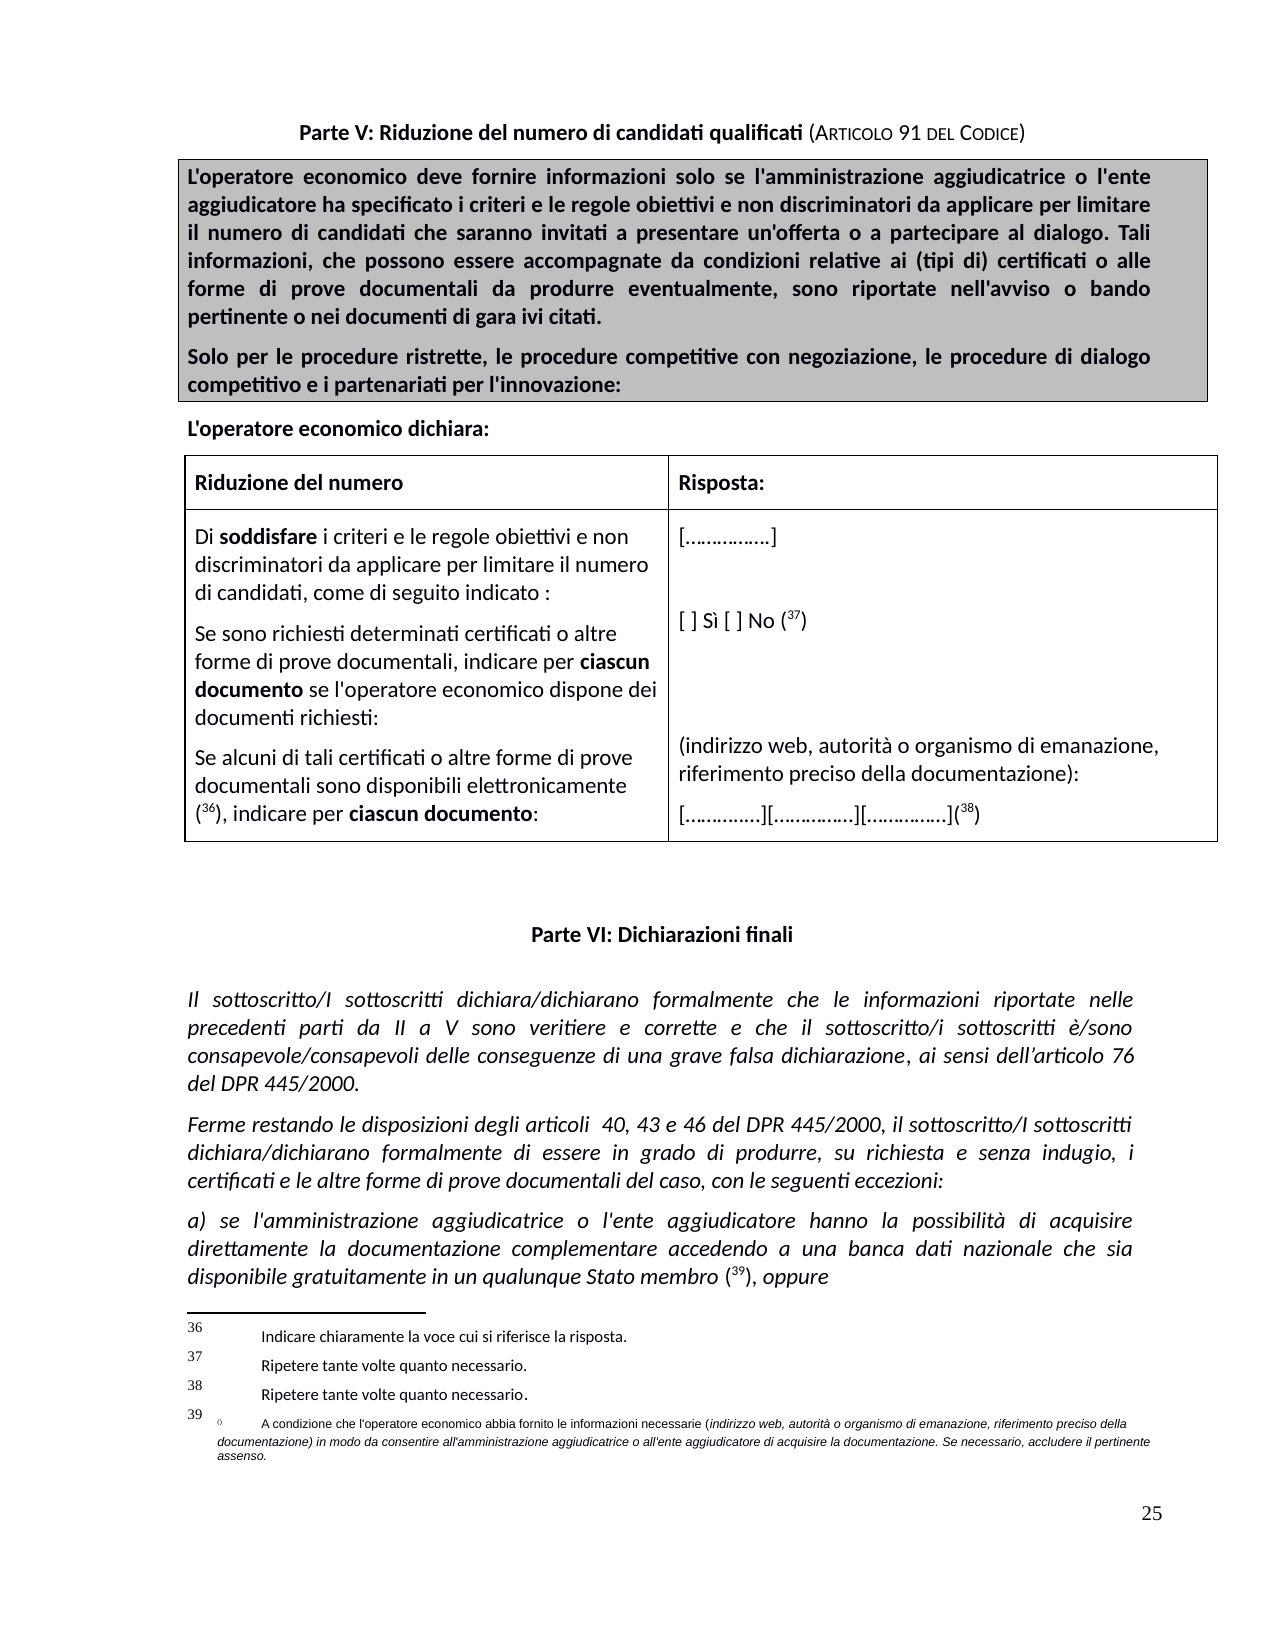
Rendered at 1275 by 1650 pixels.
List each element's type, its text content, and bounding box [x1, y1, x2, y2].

text Ferme restando le disposizioni degli articoli 40, 43 e 46 del DPR 445/2000, il sottoscritto/I sottoscritti dichiara/dichiarano formalmente di essere in grado di produrre, su richiesta e senza indugio, i certificati e le altre forme di prove documentali del caso, con le seguenti eccezioni: [187, 1110, 1137, 1194]
text a) se l'amministrazione aggiudicatrice o l'ente aggiudicatore hanno la possibilità di acquisire direttamente la documentazione complementare accedendo a una banca dati nazionale che sia disponibile gratuitamente in un qualunque Stato membro (), oppure [187, 1206, 1137, 1290]
table_header Risposta: [669, 456, 1217, 509]
text Il sottoscritto/I sottoscritti dichiara/dichiarano formalmente che le informazioni riportate nelle precedenti parti da II a V sono veritiere e corrette e che il sottoscritto/i sottoscritti è/sono consapevole/consapevoli delle conseguenze di una grave falsa dichiarazione, ai sensi dell’articolo 76 del DPR 445/2000. [187, 985, 1137, 1097]
table_cell Di soddisfare i criteri e le regole obiettivi e non discriminatori da applicare per limitare il numero di candidati, come di seguito indicato : Se sono richiesti determinati certificati o altre forme di prove documentali, indicare per ciascun documento se l'operatore economico dispone dei documenti richiesti: Se alcuni di tali certificati o altre forme di prove documentali sono disponibili elettronicamente (), indicare per ciascun documento: [186, 510, 668, 841]
text L'operatore economico dichiara: [187, 414, 1137, 442]
table_header Riduzione del numero [186, 456, 668, 509]
table_cell […………….] [ ] Sì [ ] No () (indirizzo web, autorità o organismo di emanazione, riferimento preciso della documentazione): [………..…][……………][……………]() [669, 510, 1217, 841]
text Parte V: Riduzione del numero di candidati qualificati (Articolo 91 del Codice) [187, 118, 1137, 146]
text L'operatore economico deve fornire informazioni solo se l'amministrazione aggiudicatrice o l'ente aggiudicatore ha specificato i criteri e le regole obiettivi e non discriminatori da applicare per limitare il numero di candidati che saranno invitati a presentare un'offerta o a partecipare al dialogo. Tali informazioni, che possono essere accompagnate da condizioni relative ai (tipi di) certificati o alle forme di prove documentali da produrre eventualmente, sono riportate nell'avviso o bando pertinente o nei documenti di gara ivi citati. [179, 160, 1207, 330]
text Solo per le procedure ristrette, le procedure competitive con negoziazione, le procedure di dialogo competitivo e i partenariati per l'innovazione: [179, 339, 1207, 401]
title Parte VI: Dichiarazioni finali [187, 920, 1137, 948]
